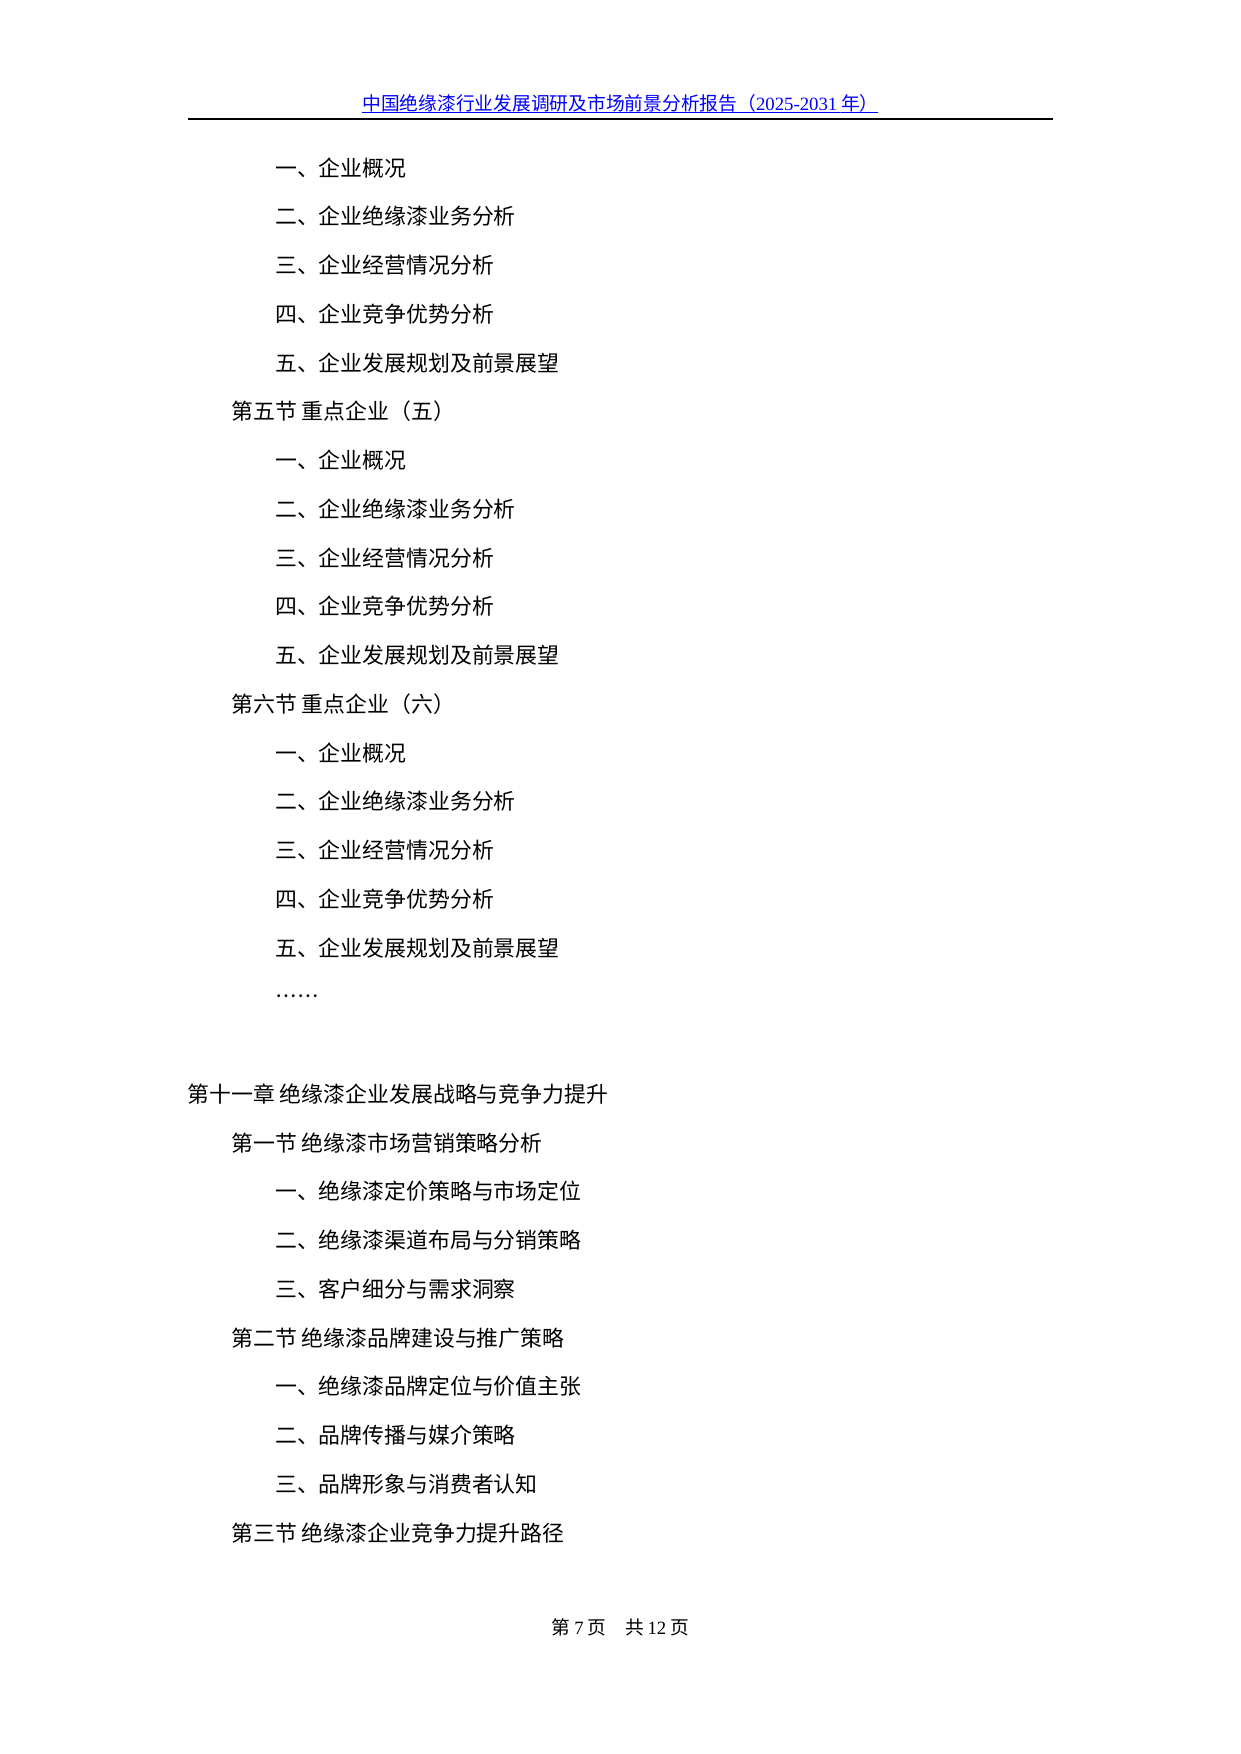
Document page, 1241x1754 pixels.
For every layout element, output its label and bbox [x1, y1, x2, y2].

text [187, 150, 1053, 1548]
